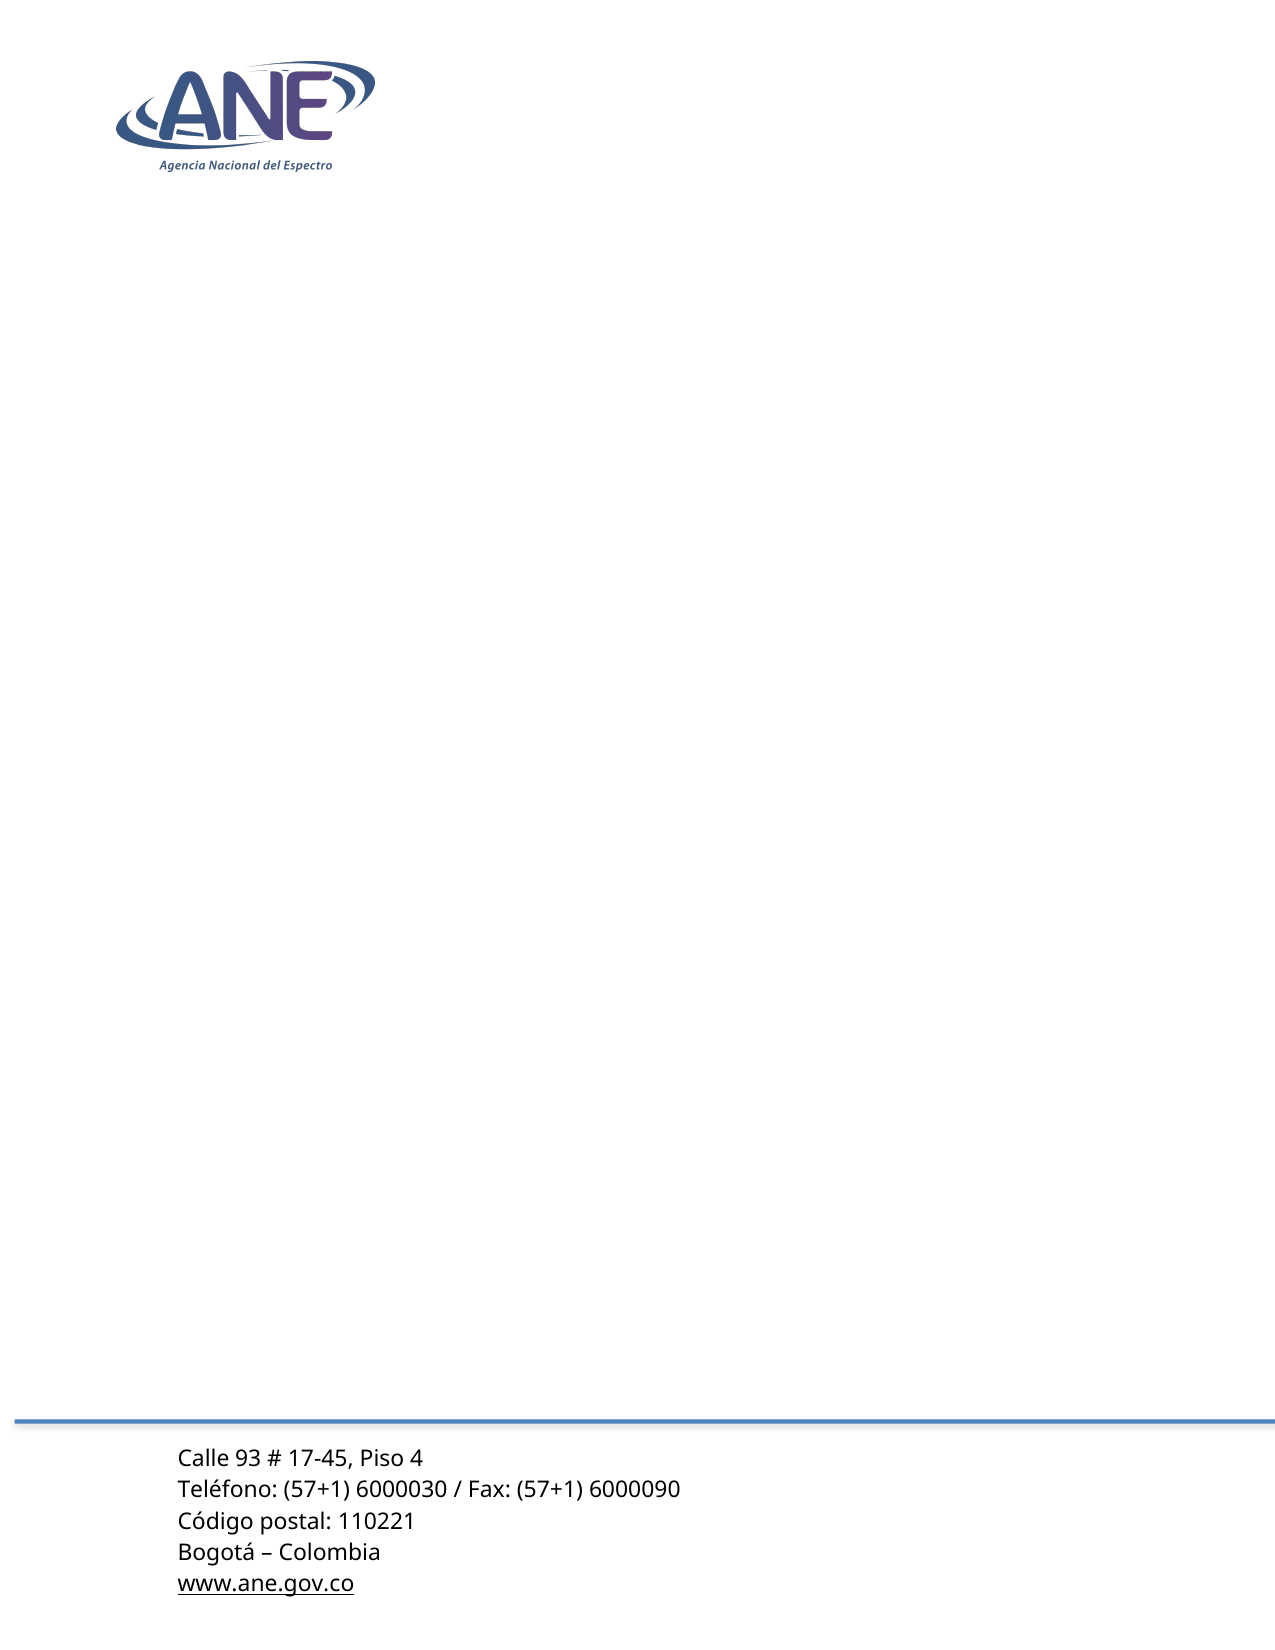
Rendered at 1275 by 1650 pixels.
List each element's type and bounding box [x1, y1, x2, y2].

picture [116, 61, 375, 172]
